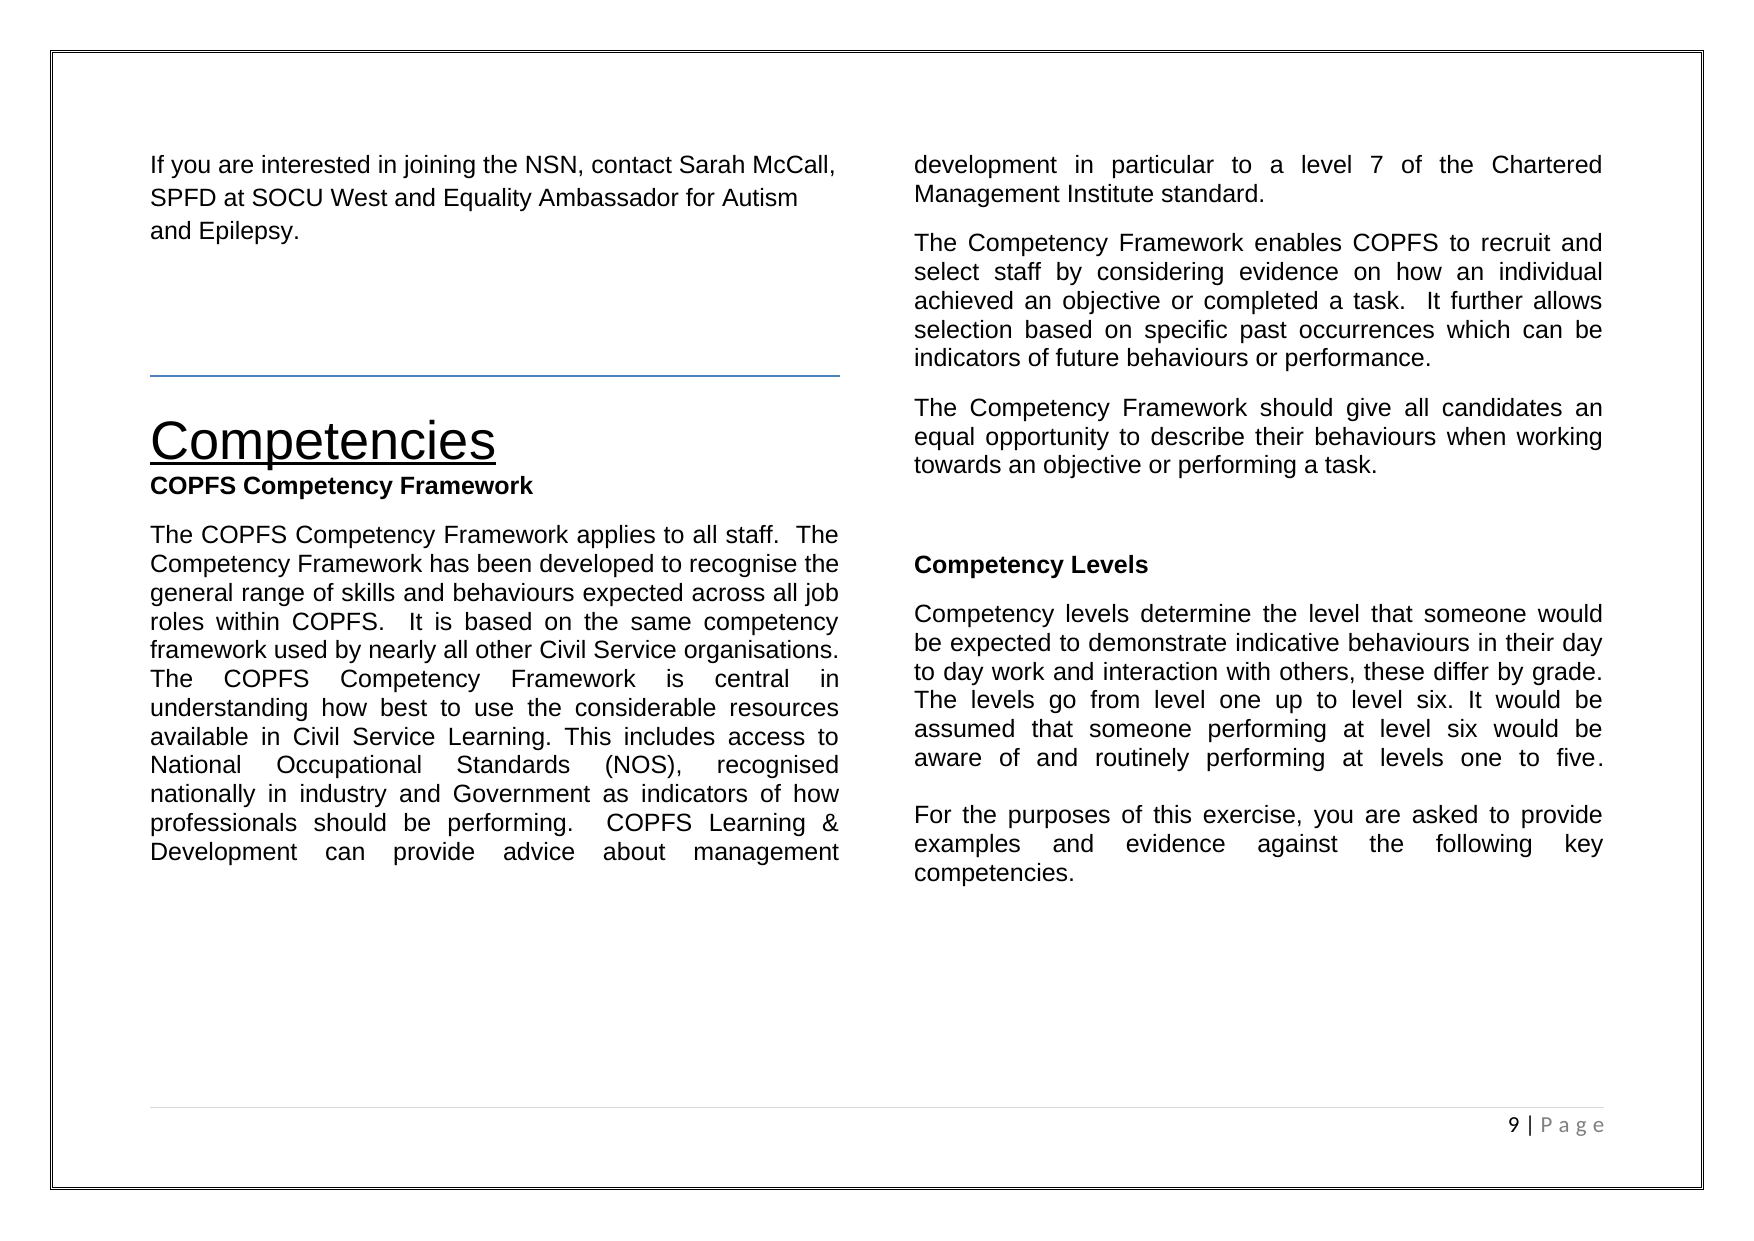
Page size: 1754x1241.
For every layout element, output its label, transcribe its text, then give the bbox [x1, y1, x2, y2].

subtitle Competencies [150, 408, 840, 471]
text Competency levels determine the level that someone would be expected to demonstrate indicative behaviours in their day to day work and interaction with others, these differ by grade. The levels go from level one up to level six. It would be assumed that someone performing at level six would be aware of and routinely performing at levels one to five. For the purposes of this exercise, you are asked to provide examples and evidence against the following key competencies. [914, 599, 1604, 887]
text COPFS Competency Framework [150, 471, 840, 499]
text If you are interested in joining the NSN, contact Sarah McCall, SPFD at SOCU West and Equality Ambassador for Autism and Epilepsy. [150, 150, 840, 245]
text Competency Levels [914, 549, 1604, 578]
text The Competency Framework should give all candidates an equal opportunity to describe their behaviours when working towards an objective or performing a task. [914, 393, 1604, 479]
text The COPFS Competency Framework applies to all staff. The Competency Framework has been developed to recognise the general range of skills and behaviours expected across all job roles within COPFS. It is based on the same competency framework used by nearly all other Civil Service organisations. The COPFS Competency Framework is central in understanding how best to use the considerable resources available in Civil Service Learning. This includes access to National Occupational Standards (NOS), recognised nationally in industry and Government as indicators of how professionals should be performing. COPFS Learning & Development can provide advice about management development in particular to a level 7 of the Chartered Management Institute standard. [150, 520, 840, 865]
text The Competency Framework enables COPFS to recruit and select staff by considering evidence on how an individual achieved an objective or completed a task. It further allows selection based on specific past occurrences which can be indicators of future behaviours or performance. [914, 228, 1604, 372]
